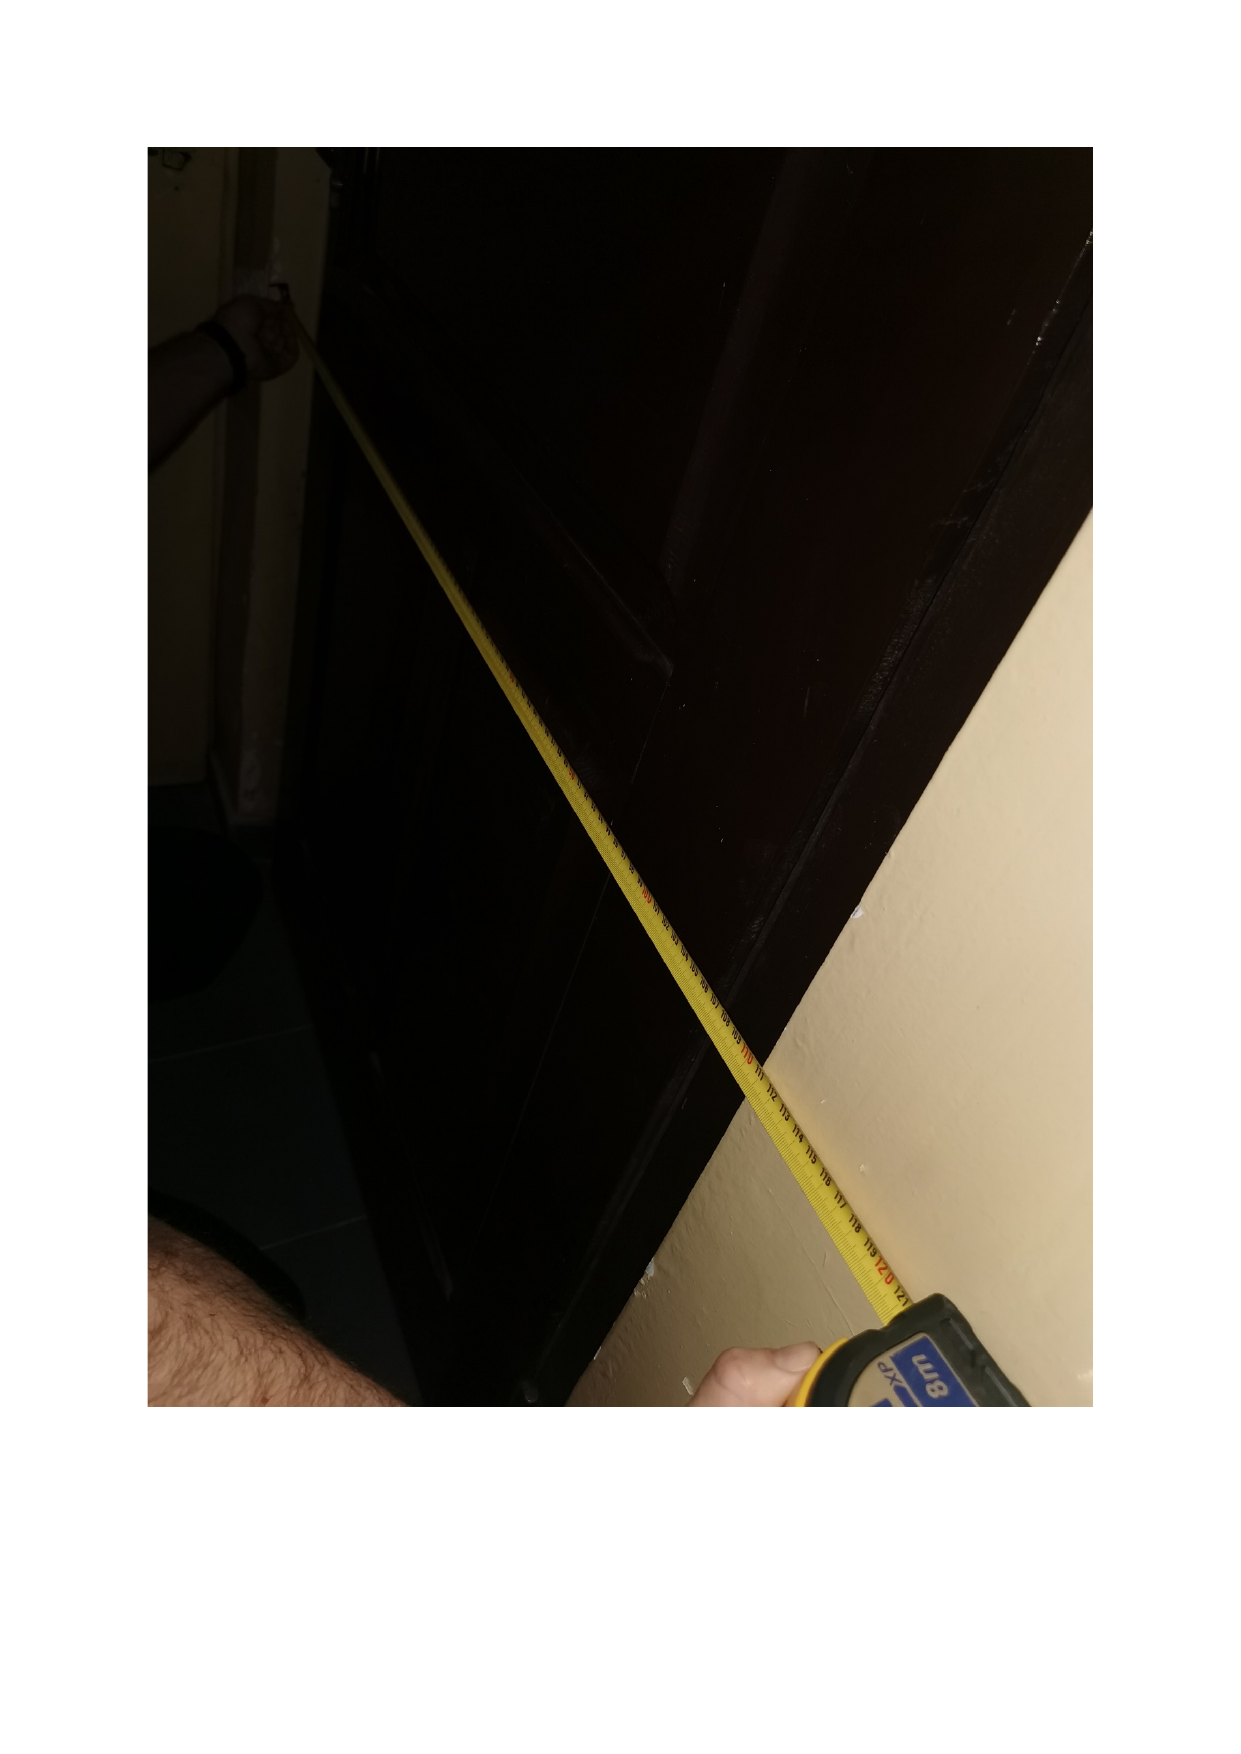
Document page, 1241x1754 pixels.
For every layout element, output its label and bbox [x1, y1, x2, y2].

picture [147, 147, 1093, 1407]
